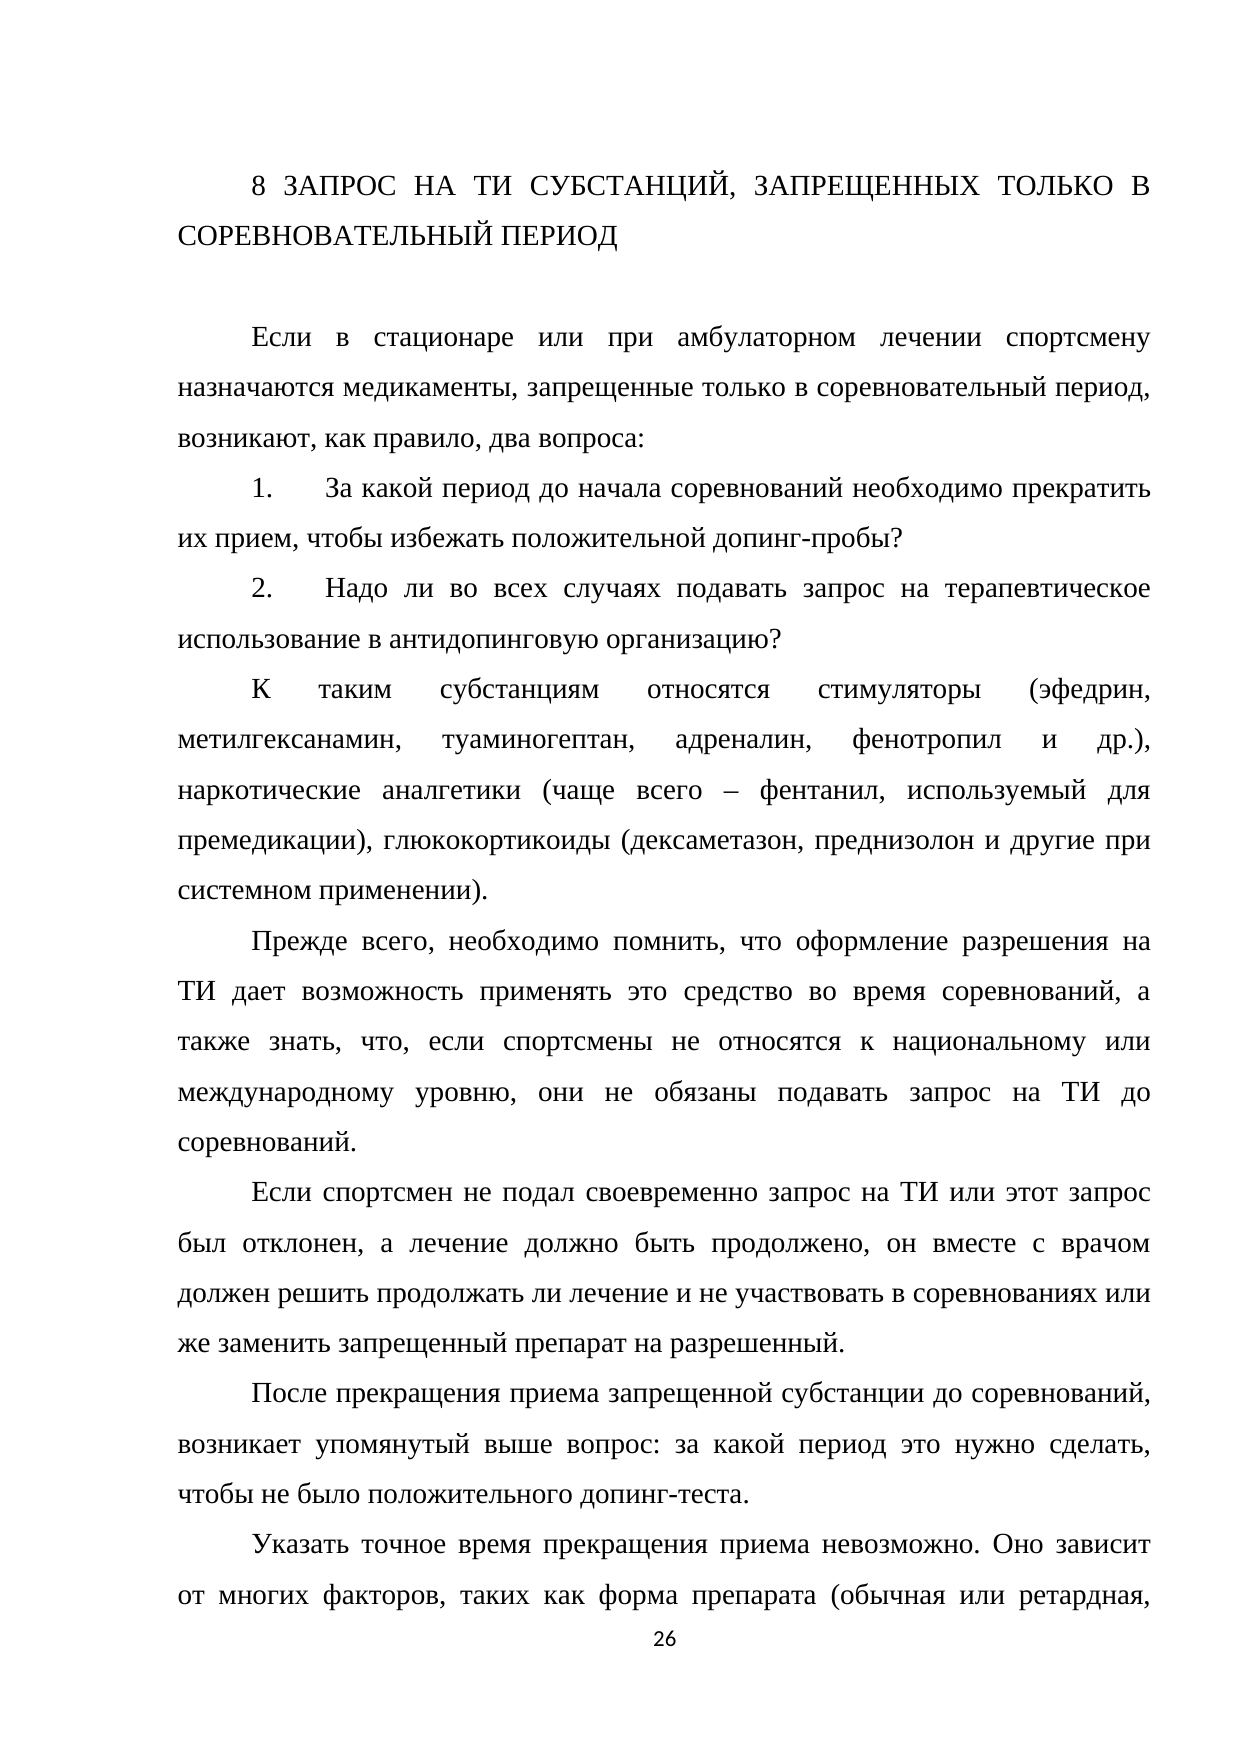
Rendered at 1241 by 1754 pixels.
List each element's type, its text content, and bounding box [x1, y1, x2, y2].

subtitle 8 ЗАПРОС НА ТИ СУБСТАНЦИЙ, ЗАПРЕЩЕННЫХ ТОЛЬКО В СОРЕВНОВАТЕЛЬНЫЙ ПЕРИОД [177, 168, 1152, 252]
text Прежде всего, необходимо помнить, что оформление разрешения на ТИ дает возможность применять это средство во время соревнований, а также знать, что, если спортсмены не относятся к национальному или международному уровню, они не обязаны подавать запрос на ТИ до соревнований. [177, 923, 1152, 1158]
text Если в стационаре или при амбулаторном лечении спортсмену назначаются медикаменты, запрещенные только в соревновательный период, возникают, как правило, два вопроса: [177, 319, 1152, 453]
list Надо ли во всех случаях подавать запрос на терапевтическое использование в антидопинговую организацию? [177, 571, 1152, 654]
text Если спортсмен не подал своевременно запрос на ТИ или этот запрос был отклонен, а лечение должно быть продолжено, он вместе с врачом должен решить продолжать ли лечение и не участвовать в соревнованиях или же заменить запрещенный препарат на разрешенный. [177, 1174, 1152, 1359]
text После прекращения приема запрещенной субстанции до соревнований, возникает упомянутый выше вопрос: за какой период это нужно сделать, чтобы не было положительного допинг-теста. [177, 1376, 1152, 1510]
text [177, 1527, 1152, 1610]
text К таким субстанциям относятся стимуляторы (эфедрин, метилгексанамин, туаминогептан, адреналин, фенотропил и др.), наркотические аналгетики (чаще всего – фентанил, используемый для премедикации), глюкокортикоиды (дексаметазон, преднизолон и другие при системном применении). [177, 671, 1152, 906]
list За какой период до начала соревнований необходимо прекратить их прием, чтобы избежать положительной допинг-пробы? [177, 470, 1152, 554]
